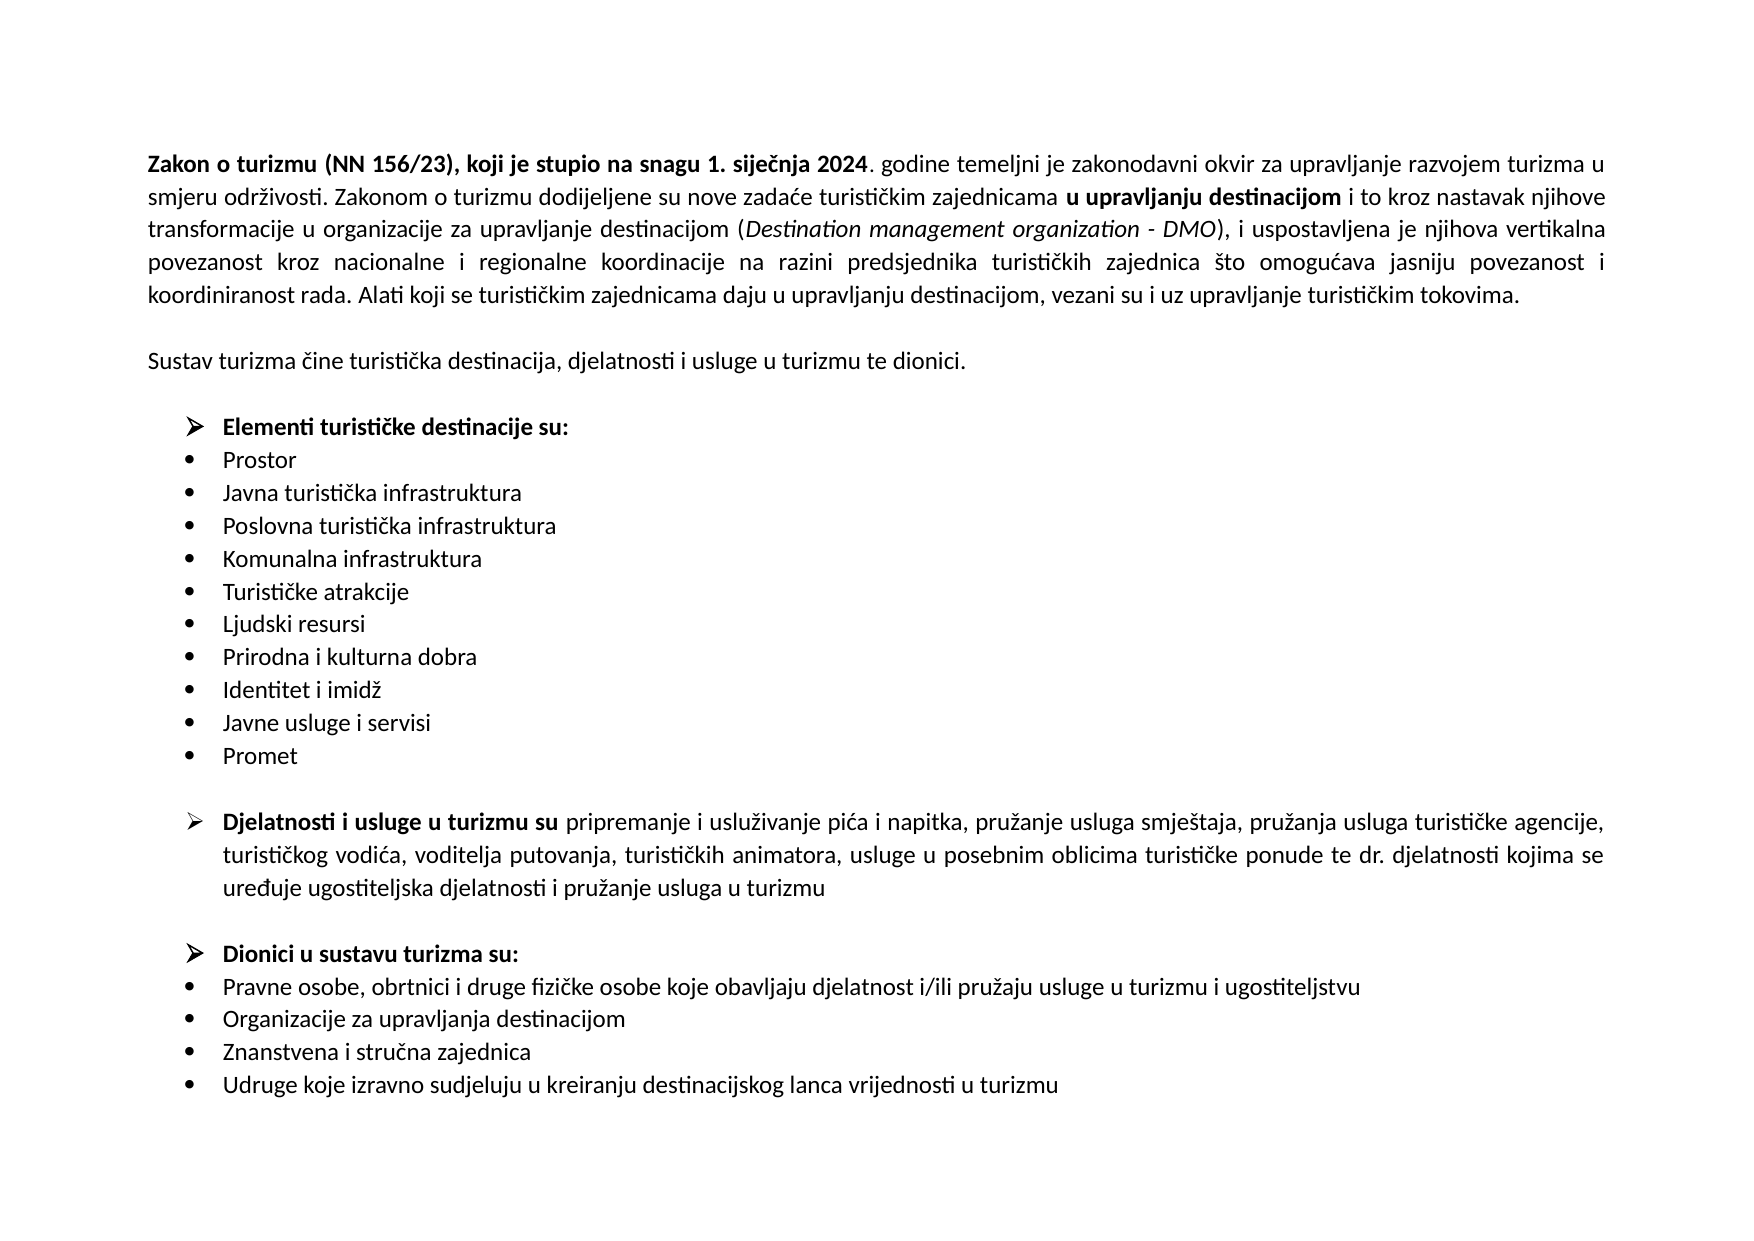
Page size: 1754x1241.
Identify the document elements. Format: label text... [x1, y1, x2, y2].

list Poslovna turistička infrastruktura [185, 510, 1606, 540]
list Prostor [185, 444, 1606, 474]
list Prirodna i kulturna dobra [185, 641, 1606, 672]
text Sustav turizma čine turistička destinacija, djelatnosti i usluge u turizmu te dionici. [148, 345, 1606, 376]
list Udruge koje izravno sudjeluju u kreiranju destinacijskog lanca vrijednosti u turizmu [185, 1069, 1606, 1100]
list Dionici u sustavu turizma su: [185, 938, 1606, 968]
list Javne usluge i servisi [185, 707, 1606, 738]
text Zakon o turizmu (NN 156/23), koji je stupio na snagu 1. siječnja 2024. godine temeljni je zakonodavni okvir za upravljanje razvojem turizma u smjeru održivosti. Zakonom o turizmu dodijeljene su nove zadaće turističkim zajednicama u upravljanju destinacijom i to kroz nastavak njihove transformacije u organizacije za upravljanje destinacijom (Destination management organization - DMO), i uspostavljena je njihova vertikalna povezanost kroz nacionalne i regionalne koordinacije na razini predsjednika turističkih zajednica što omogućava jasniju povezanost i koordiniranost rada. Alati koji se turističkim zajednicama daju u upravljanju destinacijom, vezani su i uz upravljanje turističkim tokovima. [148, 148, 1606, 310]
list Promet [185, 740, 1606, 771]
list Komunalna infrastruktura [185, 543, 1606, 573]
list Ljudski resursi [185, 608, 1606, 639]
list Djelatnosti i usluge u turizmu su pripremanje i usluživanje pića i napitka, pružanje usluga smještaja, pružanja usluga turističke agencije, turističkog vodića, voditelja putovanja, turističkih animatora, usluge u posebnim oblicima turističke ponude te dr. djelatnosti kojima se uređuje ugostiteljska djelatnosti i pružanje usluga u turizmu [185, 806, 1606, 902]
list Znanstvena i stručna zajednica [185, 1036, 1606, 1067]
list Javna turistička infrastruktura [185, 477, 1606, 507]
list Identitet i imidž [185, 674, 1606, 705]
list Pravne osobe, obrtnici i druge fizičke osobe koje obavljaju djelatnost i/ili pružaju usluge u turizmu i ugostiteljstvu [185, 971, 1606, 1001]
list Organizacije za upravljanja destinacijom [185, 1003, 1606, 1034]
list Elementi turističke destinacije su: [185, 411, 1606, 442]
list Turističke atrakcije [185, 576, 1606, 606]
